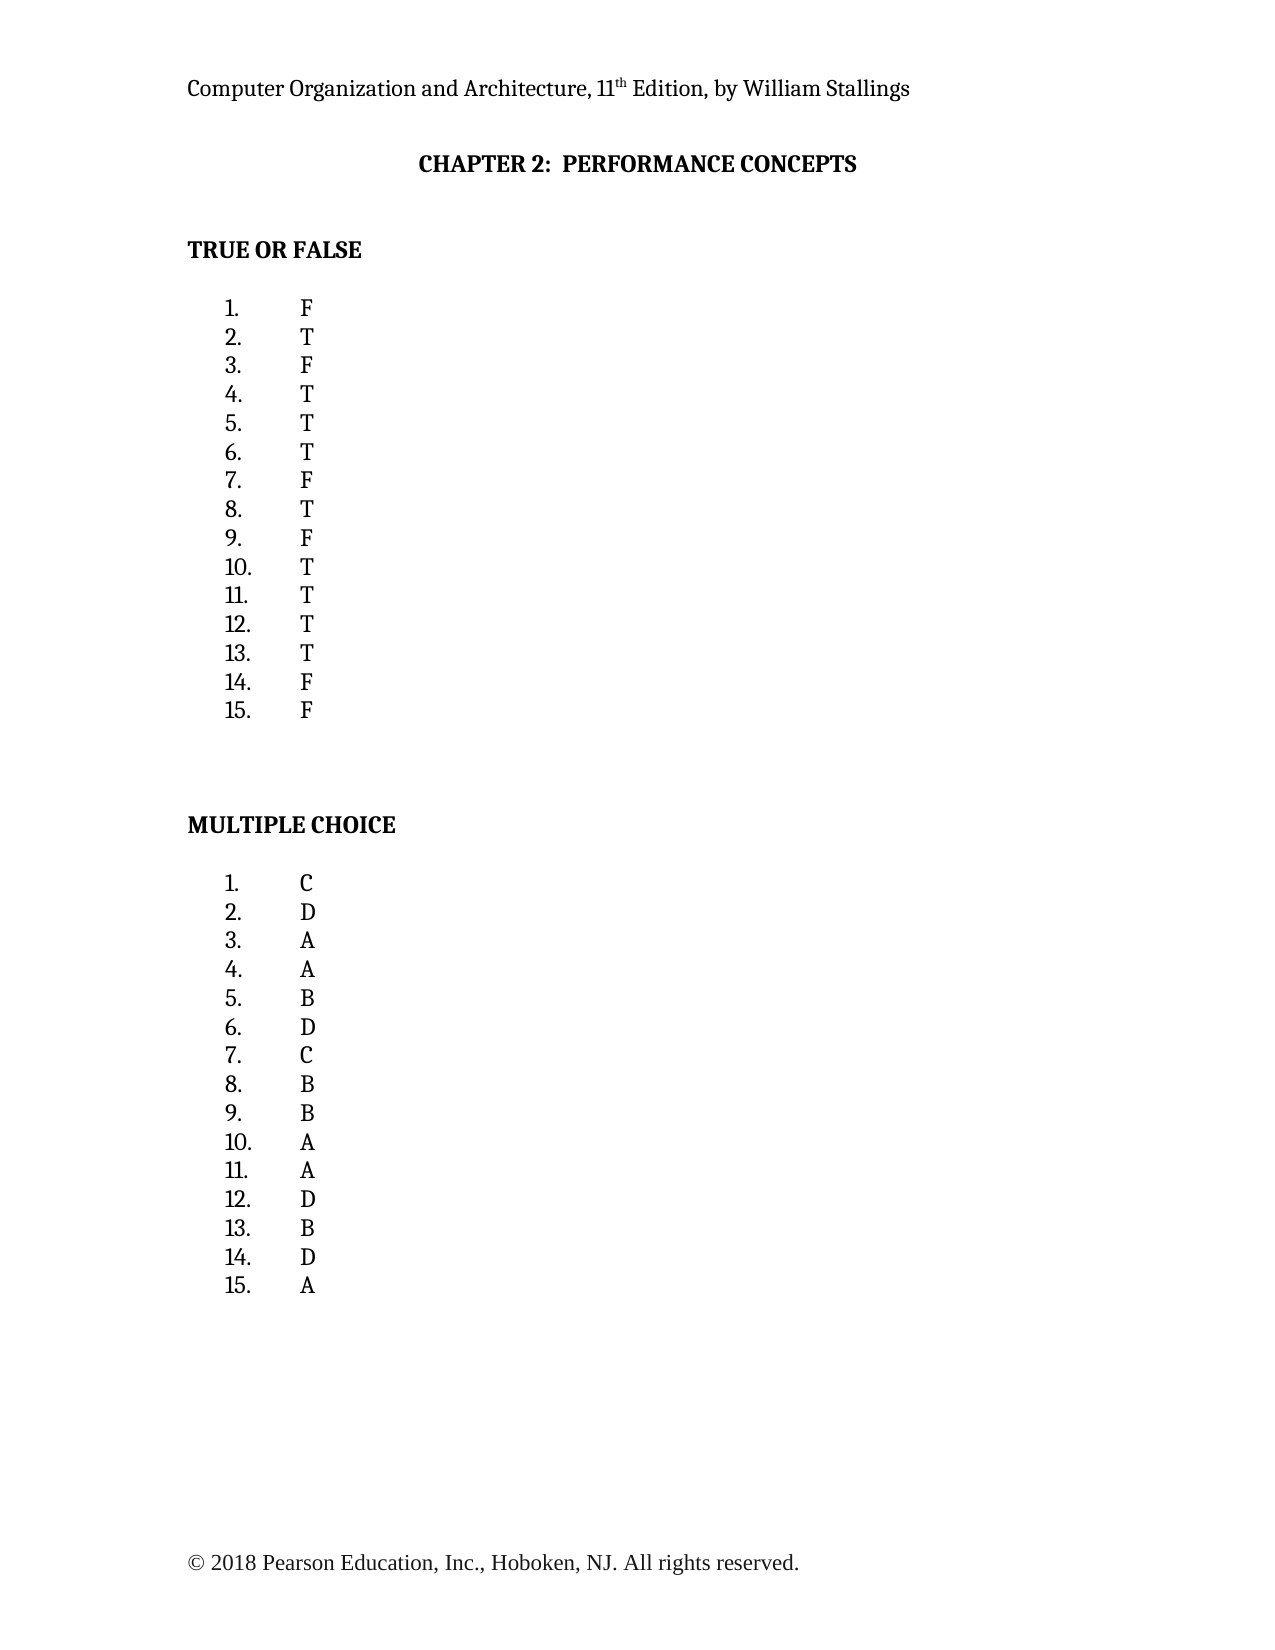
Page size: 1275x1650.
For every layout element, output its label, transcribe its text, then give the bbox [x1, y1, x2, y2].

list B [225, 1070, 1087, 1099]
text CHAPTER 2: PERFORMANCE CONCEPTS [187, 150, 1087, 179]
list F [225, 294, 1087, 322]
text TRUE OR FALSE [187, 236, 1087, 265]
list B [225, 984, 1087, 1012]
list F [225, 696, 1087, 725]
list D [225, 1185, 1087, 1214]
list T [225, 639, 1087, 667]
text MULTIPLE CHOICE [187, 811, 1087, 840]
list B [225, 1214, 1087, 1242]
list D [225, 1242, 1087, 1271]
list F [225, 351, 1087, 380]
list T [225, 552, 1087, 581]
list A [225, 1156, 1087, 1185]
list C [225, 1041, 1087, 1070]
list C [225, 869, 1087, 897]
list B [225, 1099, 1087, 1127]
list A [225, 955, 1087, 984]
list T [225, 495, 1087, 524]
list T [225, 380, 1087, 409]
list T [225, 581, 1087, 610]
list A [225, 1271, 1087, 1300]
list T [225, 322, 1087, 351]
list D [225, 897, 1087, 926]
list T [225, 437, 1087, 466]
list F [225, 667, 1087, 696]
list A [225, 1127, 1087, 1156]
list T [225, 610, 1087, 639]
list F [225, 466, 1087, 495]
list D [225, 1012, 1087, 1041]
list F [225, 524, 1087, 552]
list A [225, 926, 1087, 955]
list T [225, 409, 1087, 437]
